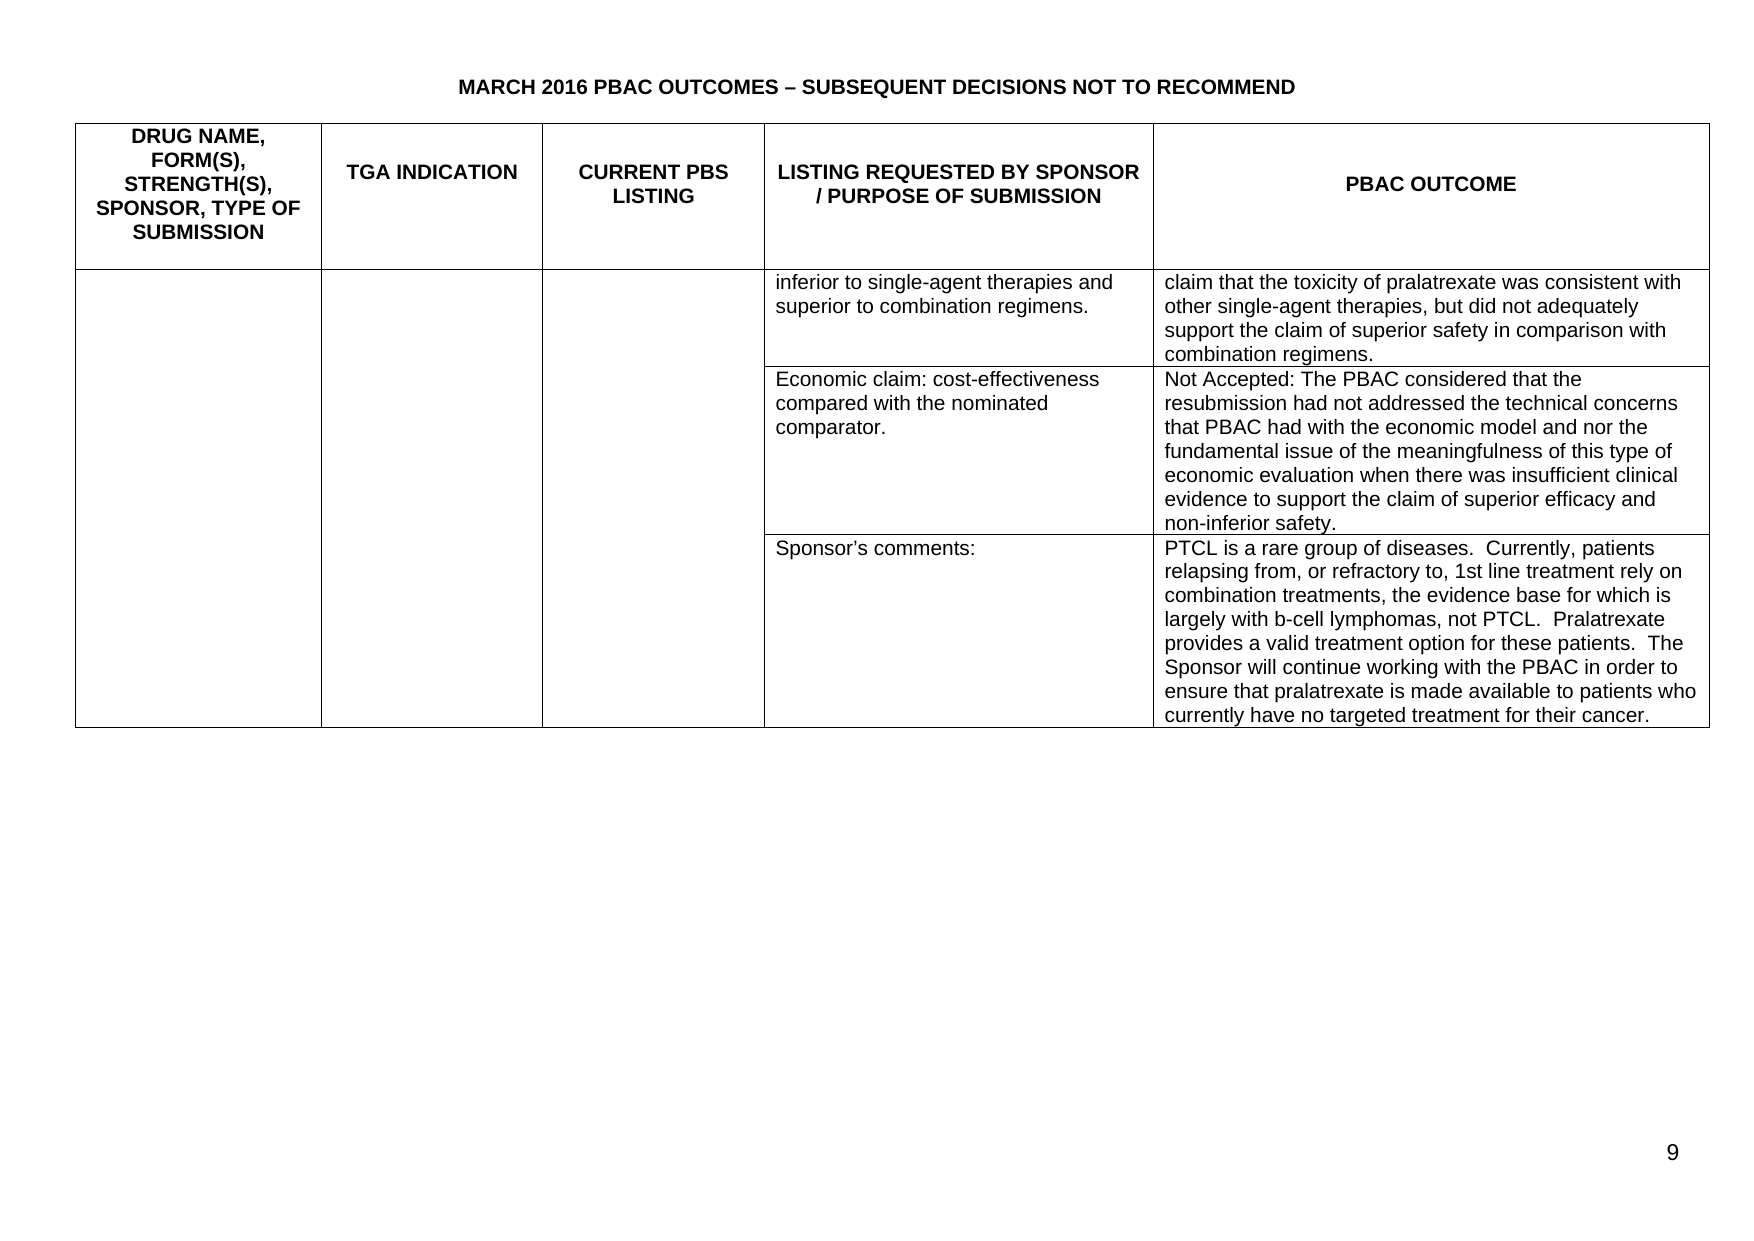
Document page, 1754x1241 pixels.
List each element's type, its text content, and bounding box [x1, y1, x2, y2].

table_cell Not Accepted: The PBAC considered that the resubmission had not addressed the technical concerns that PBAC had with the economic model and nor the fundamental issue of the meaningfulness of this type of economic evaluation when there was insufficient clinical evidence to support the claim of superior efficacy and non-inferior safety. [1154, 367, 1709, 534]
table_header DRUG NAME, FORM(S), STRENGTH(S), SPONSOR, TYPE OF SUBMISSION [76, 124, 321, 269]
table_header LISTING REQUESTED BY SPONSOR / PURPOSE OF SUBMISSION [765, 124, 1153, 269]
table_cell PTCL is a rare group of diseases. Currently, patients relapsing from, or refractory to, 1st line treatment rely on combination treatments, the evidence base for which is largely with b-cell lymphomas, not PTCL. Pralatrexate provides a valid treatment option for these patients. The Sponsor will continue working with the PBAC in order to ensure that pralatrexate is made available to patients who currently have no targeted treatment for their cancer. [1154, 535, 1709, 727]
table_header PBAC OUTCOME [1154, 124, 1709, 269]
table_header TGA INDICATION [322, 124, 542, 269]
table_header CURRENT PBS LISTING [543, 124, 764, 269]
table_cell Sponsor’s comments: [765, 535, 1153, 727]
table_cell Economic claim: cost-effectiveness compared with the nominated comparator. [765, 367, 1153, 534]
